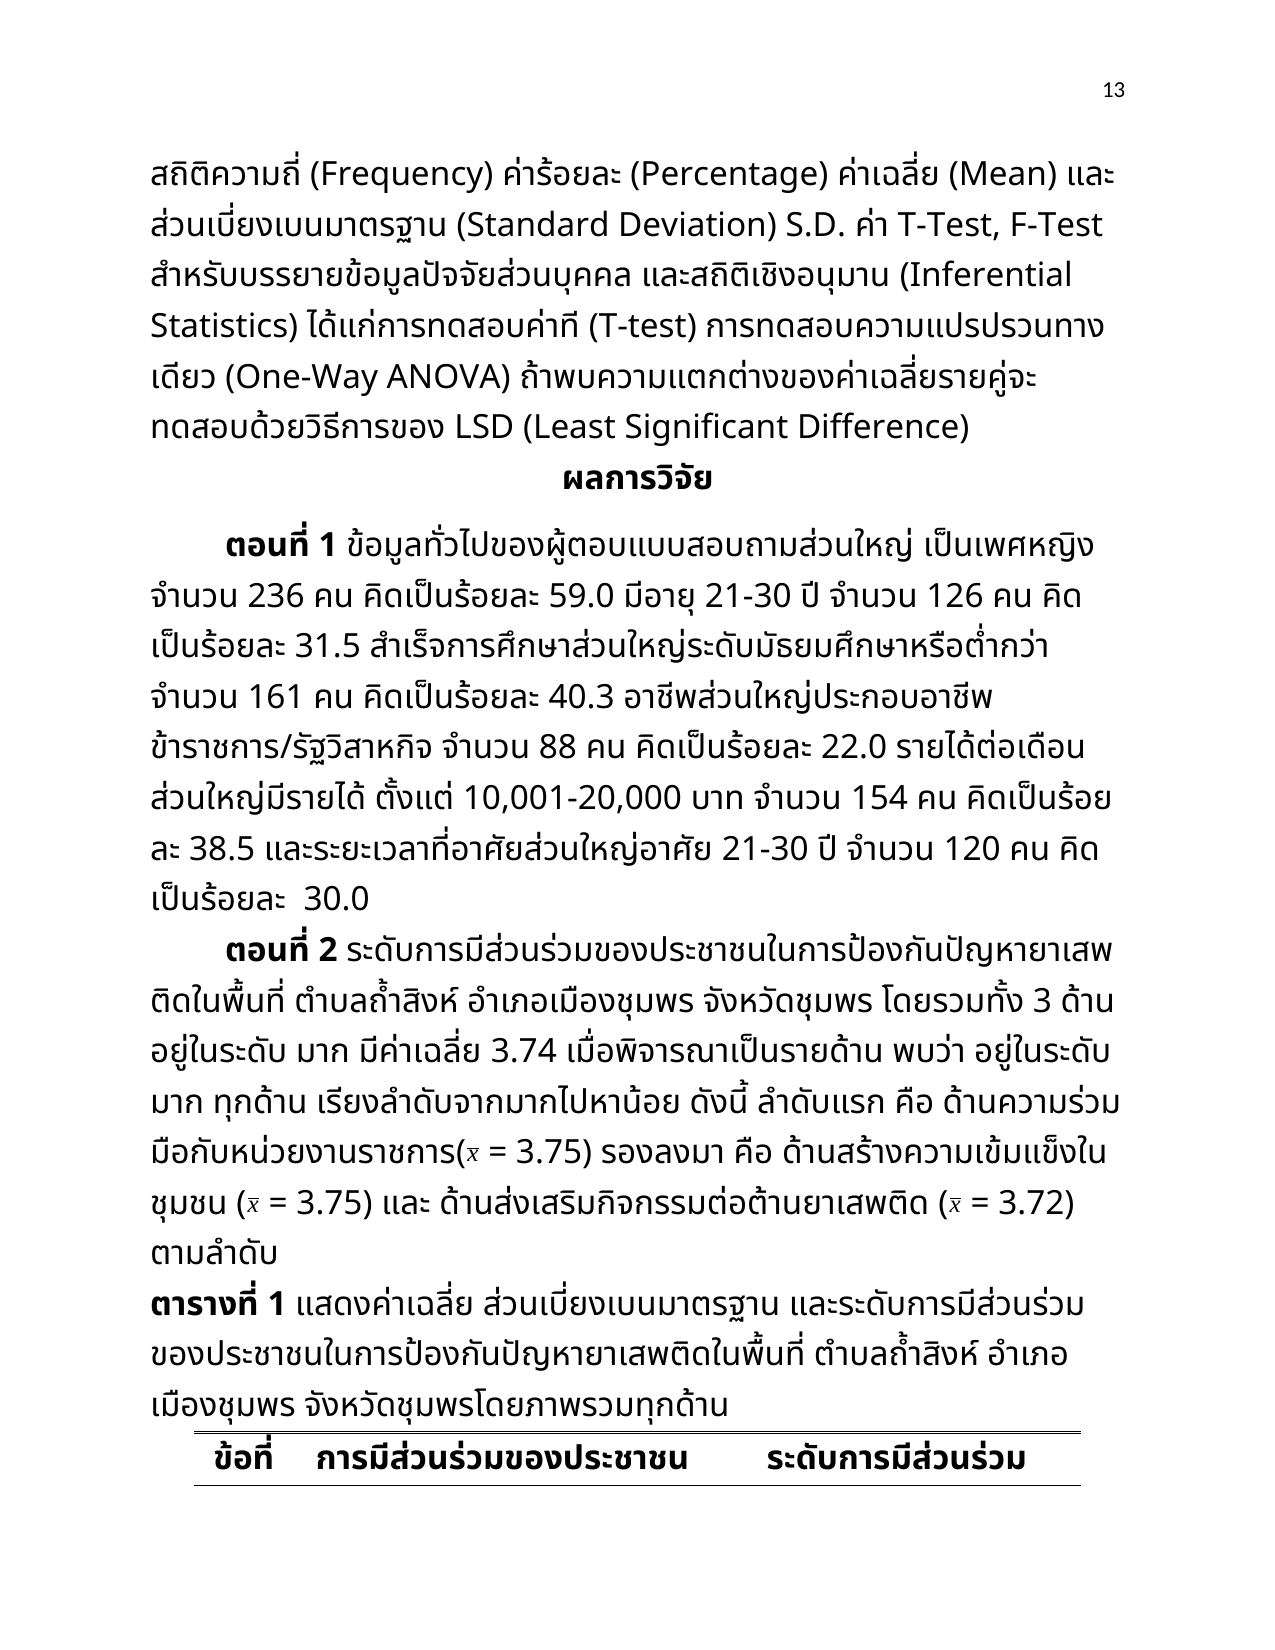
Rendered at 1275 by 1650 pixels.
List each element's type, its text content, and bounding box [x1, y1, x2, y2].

text ตอนที่ 2 ระดับการมีส่วนร่วมของประชาชนในการป้องกันปัญหายาเสพติดในพื้นที่ ตำบลถ้ำสิงห์ อำเภอเมืองชุมพร จังหวัดชุมพร โดยรวมทั้ง 3 ด้าน อยู่ในระดับ มาก มีค่าเฉลี่ย 3.74 เมื่อพิจารณาเป็นรายด้าน พบว่า อยู่ในระดับ มาก ทุกด้าน เรียงลำดับจากมากไปหาน้อย ดังนี้ ลำดับแรก คือ ด้านความร่วมมือกับหน่วยงานราชการ( = 3.75) รองลงมา คือ ด้านสร้างความเข้มแข็งในชุมชน ( = 3.75) และ ด้านส่งเสริมกิจกรรมต่อต้านยาเสพติด ( = 3.72) ตามลำดับ [150, 926, 1125, 1280]
text ตารางที่ 1 แสดงค่าเฉลี่ย ส่วนเบี่ยงเบนมาตรฐาน และระดับการมีส่วนร่วมของประชาชนในการป้องกันปัญหายาเสพติดในพื้นที่ ตำบลถ้ำสิงห์ อำเภอเมืองชุมพร จังหวัดชุมพรโดยภาพรวมทุกด้าน [150, 1280, 1125, 1431]
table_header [294, 1434, 711, 1485]
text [150, 150, 1125, 454]
text ตอนที่ 1 ข้อมูลทั่วไปของผู้ตอบแบบสอบถามส่วนใหญ่ เป็นเพศหญิง จำนวน 236 คน คิดเป็นร้อยละ 59.0 มีอายุ 21-30 ปี จำนวน 126 คน คิดเป็นร้อยละ 31.5 สำเร็จการศึกษาส่วนใหญ่ระดับมัธยมศึกษาหรือต่ำกว่า จำนวน 161 คน คิดเป็นร้อยละ 40.3 อาชีพส่วนใหญ่ประกอบอาชีพข้าราชการ/รัฐวิสาหกิจ จำนวน 88 คน คิดเป็นร้อยละ 22.0 รายได้ต่อเดือนส่วนใหญ่มีรายได้ ตั้งแต่ 10,001-20,000 บาท จำนวน 154 คน คิดเป็นร้อยละ 38.5 และระยะเวลาที่อาศัยส่วนใหญ่อาศัย 21-30 ปี จำนวน 120 คน คิดเป็นร้อยละ 30.0 [150, 521, 1125, 926]
table_header ข้อที่ [194, 1434, 293, 1485]
text ผลการวิจัย [150, 454, 1125, 504]
table_header ระดับการมีส่วนร่วม [711, 1434, 1081, 1485]
